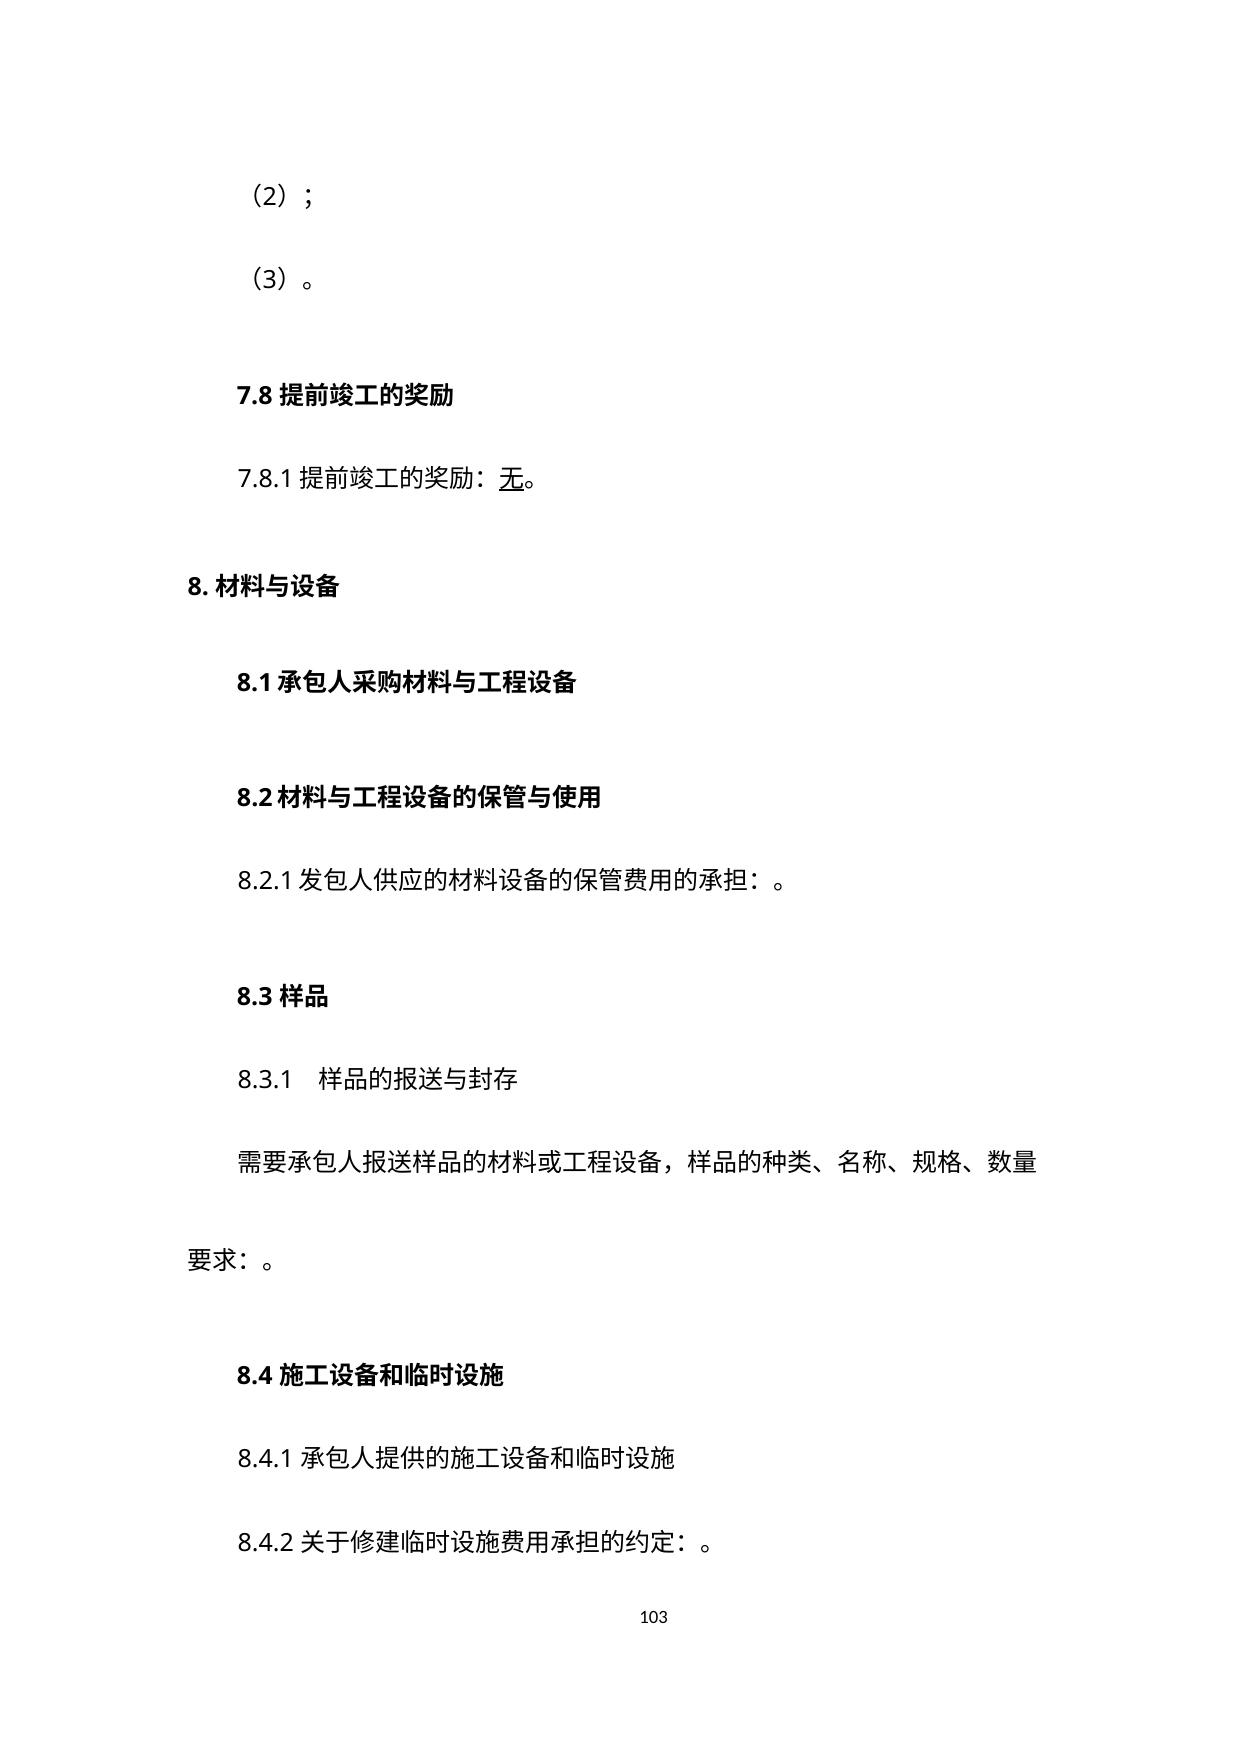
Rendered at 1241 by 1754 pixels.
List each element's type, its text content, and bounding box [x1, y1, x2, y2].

text 8.4.2 关于修建临时设施费用承担的约定：。 [187, 1508, 1053, 1573]
text 8.2.1发包人供应的材料设备的保管费用的承担：。 [187, 846, 1053, 911]
text 8.3.1 样品的报送与封存 [187, 1045, 1053, 1110]
text 8. 材料与设备 [187, 552, 1053, 617]
text 需要承包人报送样品的材料或工程设备，样品的种类、名称、规格、数量要求：。 [187, 1128, 1053, 1291]
text （2）； [187, 162, 1053, 227]
text 8.3 样品 [187, 962, 1053, 1027]
text 8.4.1 承包人提供的施工设备和临时设施 [187, 1424, 1053, 1489]
text 8.2材料与工程设备的保管与使用 [187, 763, 1053, 828]
text 7.8.1提前竣工的奖励：无。 [187, 444, 1053, 509]
text 7.8 提前竣工的奖励 [187, 361, 1053, 426]
text 8.1承包人采购材料与工程设备 [187, 648, 1053, 713]
text 8.4 施工设备和临时设施 [187, 1341, 1053, 1406]
text （3）。 [187, 245, 1053, 310]
